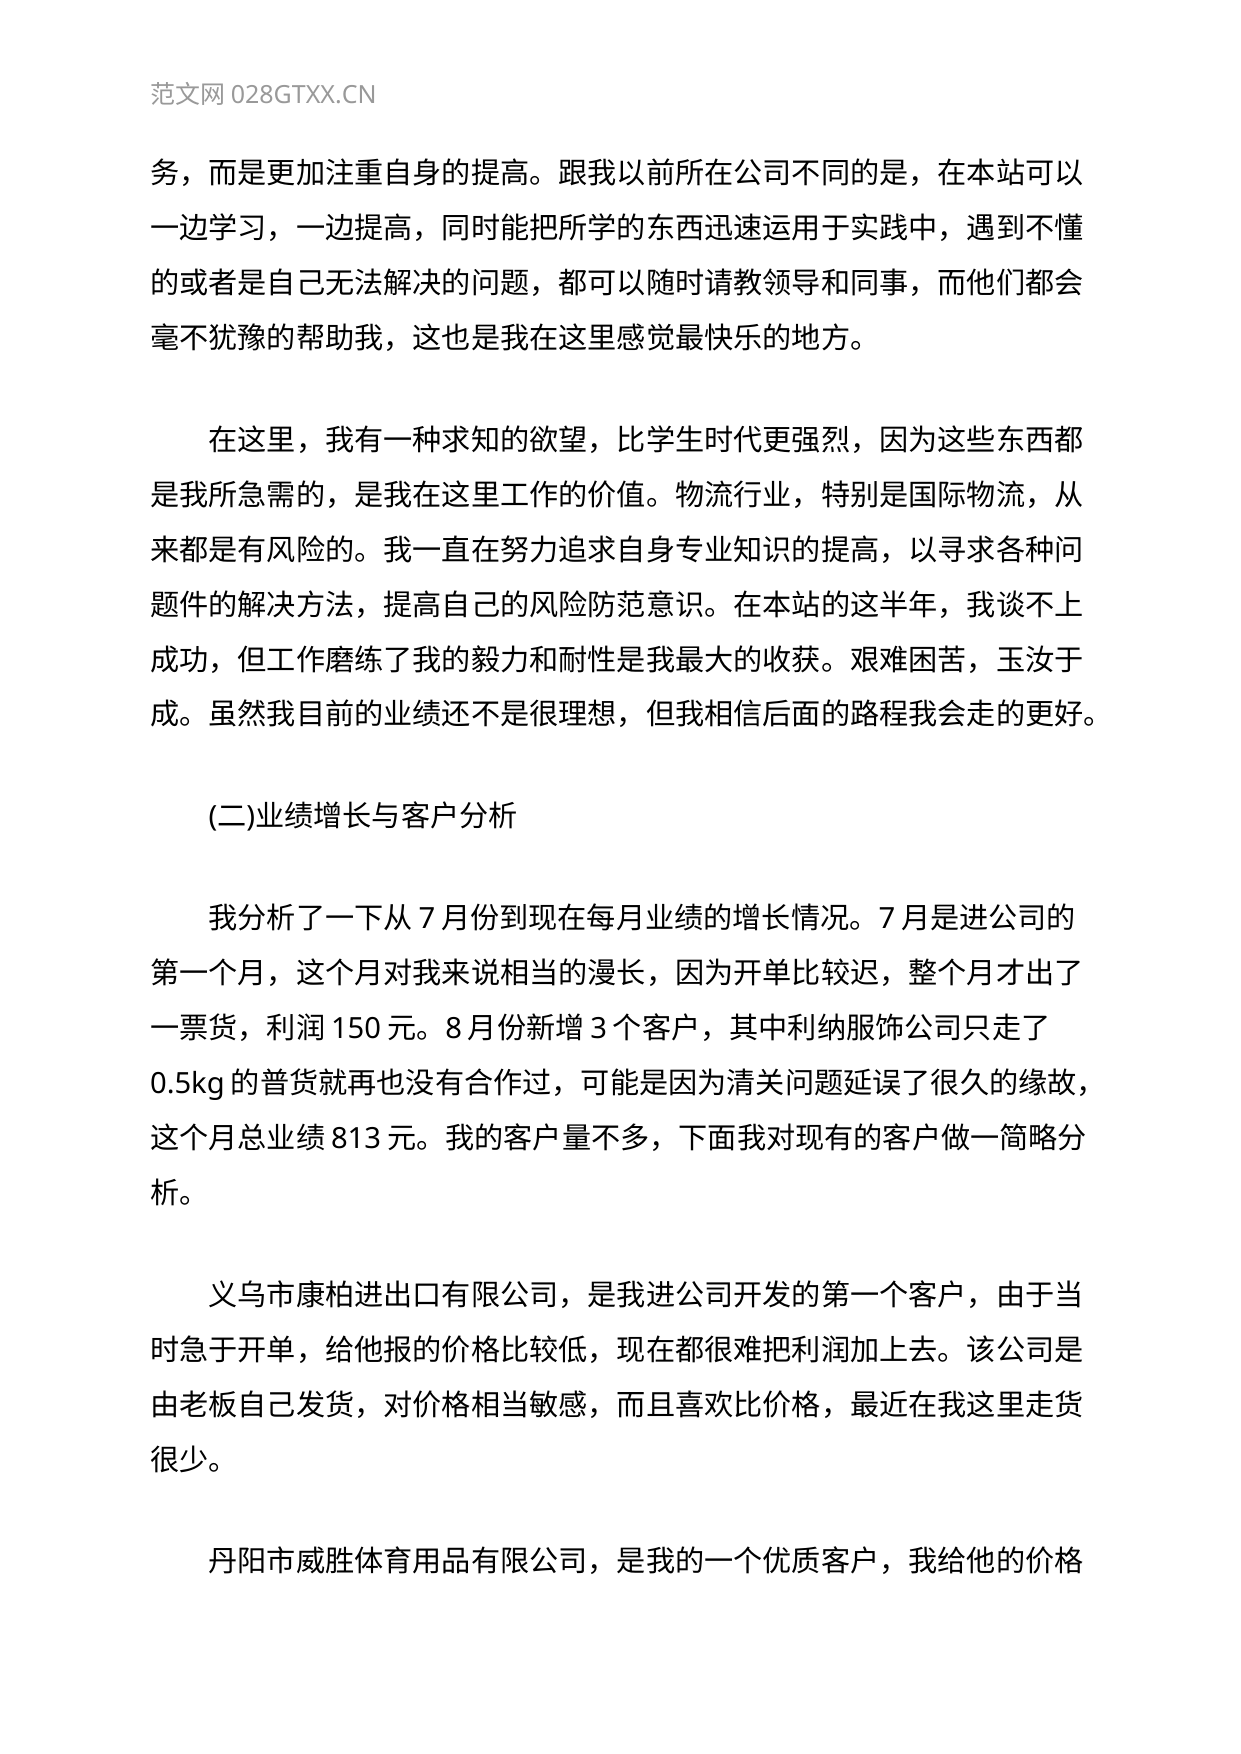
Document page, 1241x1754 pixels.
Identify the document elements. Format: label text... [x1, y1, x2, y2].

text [150, 150, 1090, 357]
text 义乌市康柏进出口有限公司，是我进公司开发的第一个客户，由于当时急于开单，给他报的价格比较低，现在都很难把利润加上去。该公司是由老板自己发货，对价格相当敏感，而且喜欢比价格，最近在我这里走货很少。 [150, 1271, 1090, 1478]
text 在这里，我有一种求知的欲望，比学生时代更强烈，因为这些东西都是我所急需的，是我在这里工作的价值。物流行业，特别是国际物流，从来都是有风险的。我一直在努力追求自身专业知识的提高，以寻求各种问题件的解决方法，提高自己的风险防范意识。在本站的这半年，我谈不上成功，但工作磨练了我的毅力和耐性是我最大的收获。艰难困苦，玉汝于成。虽然我目前的业绩还不是很理想，但我相信后面的路程我会走的更好。 [150, 416, 1090, 733]
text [150, 1538, 1090, 1580]
text (二)业绩增长与客户分析 [150, 793, 1090, 835]
text 我分析了一下从7月份到现在每月业绩的增长情况。7月是进公司的第一个月，这个月对我来说相当的漫长，因为开单比较迟，整个月才出了一票货，利润150元。8月份新增3个客户，其中利纳服饰公司只走了0.5kg的普货就再也没有合作过，可能是因为清关问题延误了很久的缘故，这个月总业绩813元。我的客户量不多，下面我对现有的客户做一简略分析。 [150, 895, 1090, 1212]
